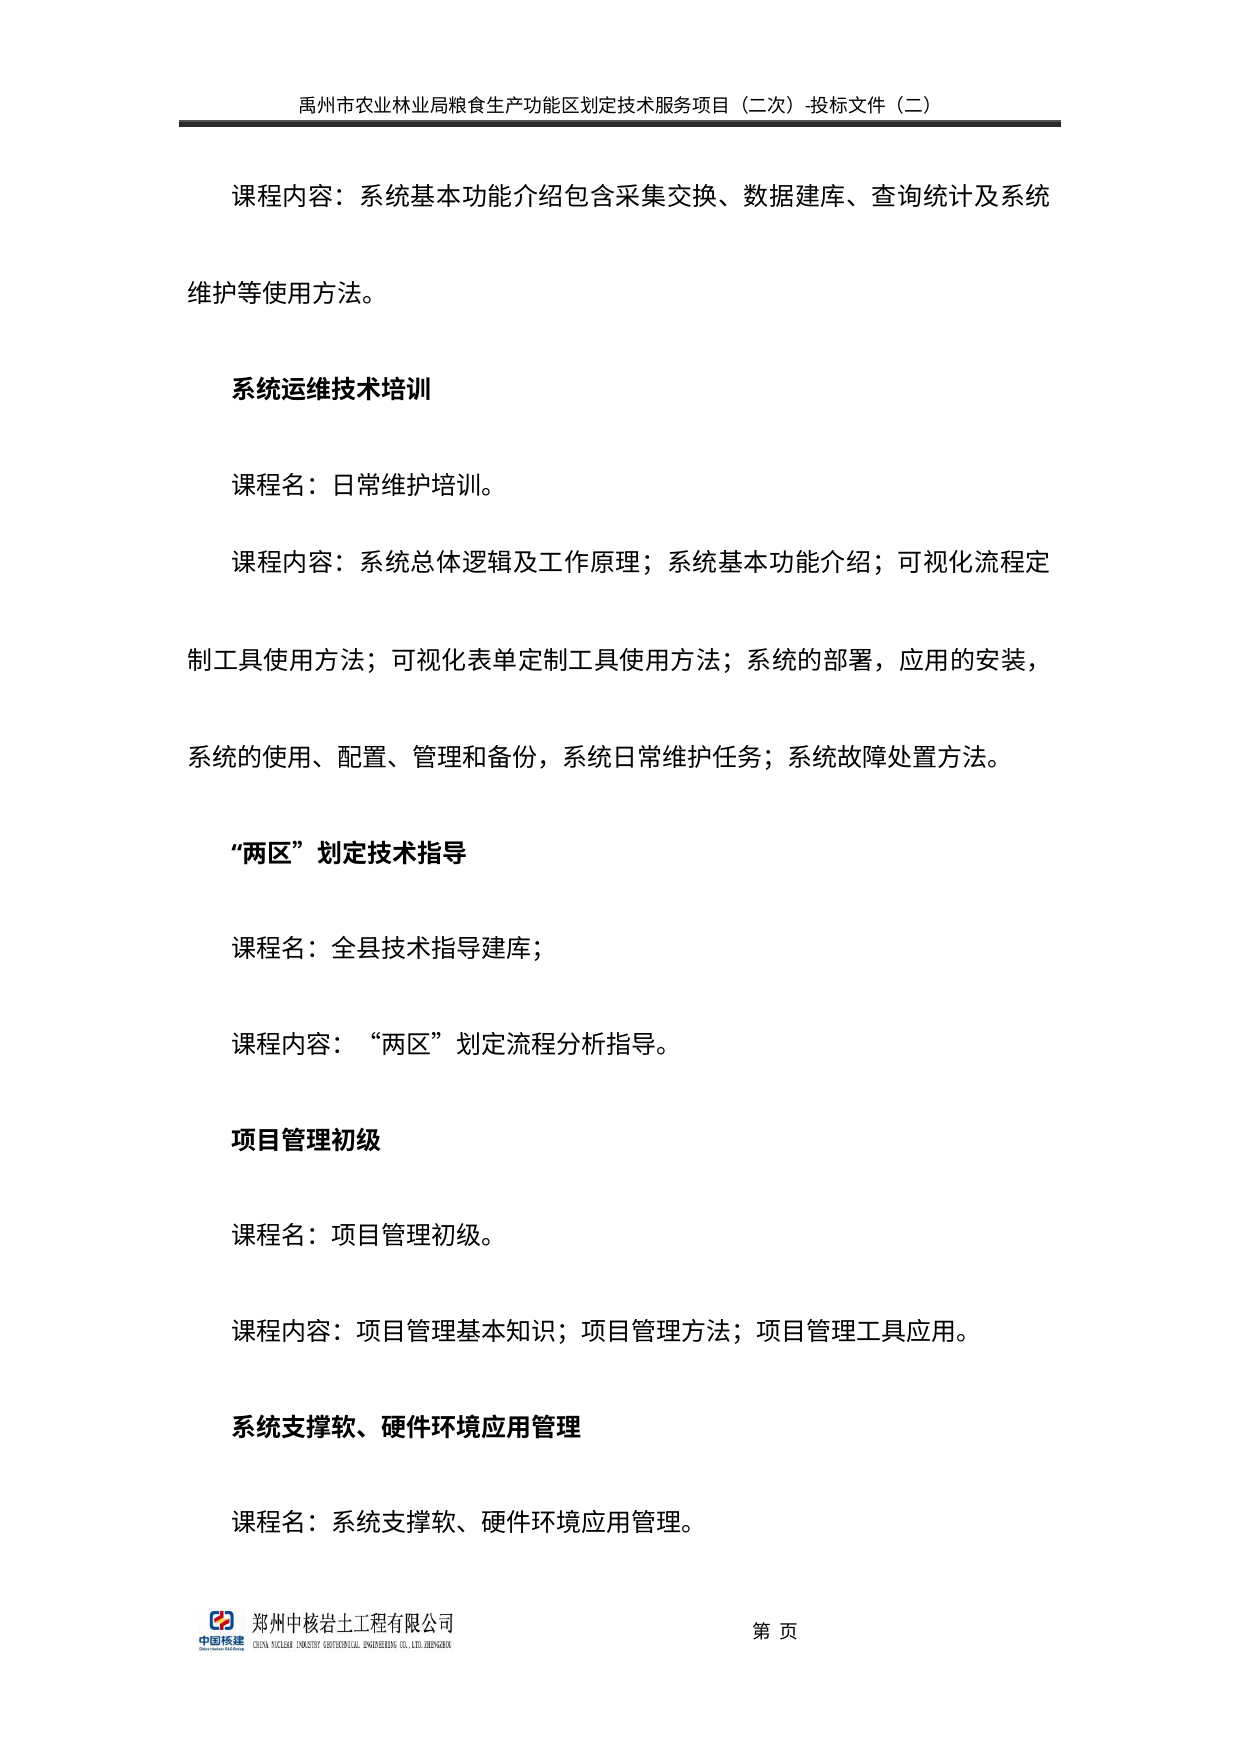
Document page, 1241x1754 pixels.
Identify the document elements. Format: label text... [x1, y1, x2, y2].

text 课程内容：系统基本功能介绍包含采集交换、数据建库、查询统计及系统维护等使用方法。 [187, 162, 1053, 324]
text 课程内容：项目管理基本知识；项目管理方法；项目管理工具应用。 [187, 1297, 1053, 1362]
text 课程名：项目管理初级。 [187, 1201, 1053, 1266]
text 课程名：全县技术指导建库； [187, 914, 1053, 979]
text 课程内容：系统总体逻辑及工作原理；系统基本功能介绍；可视化流程定制工具使用方法；可视化表单定制工具使用方法；系统的部署，应用的安装，系统的使用、配置、管理和备份，系统日常维护任务；系统故障处置方法。 [187, 528, 1053, 788]
text 课程名：日常维护培训。 [187, 451, 1053, 516]
text 课程名：系统支撑软、硬件环境应用管理。 [187, 1488, 1053, 1553]
text 系统运维技术培训 [187, 355, 1053, 420]
text 课程内容：“两区”划定流程分析指导。 [187, 1010, 1053, 1075]
text 系统支撑软、硬件环境应用管理 [187, 1393, 1053, 1458]
picture [187, 1608, 457, 1653]
text “两区”划定技术指导 [187, 819, 1053, 884]
text 项目管理初级 [187, 1106, 1053, 1171]
